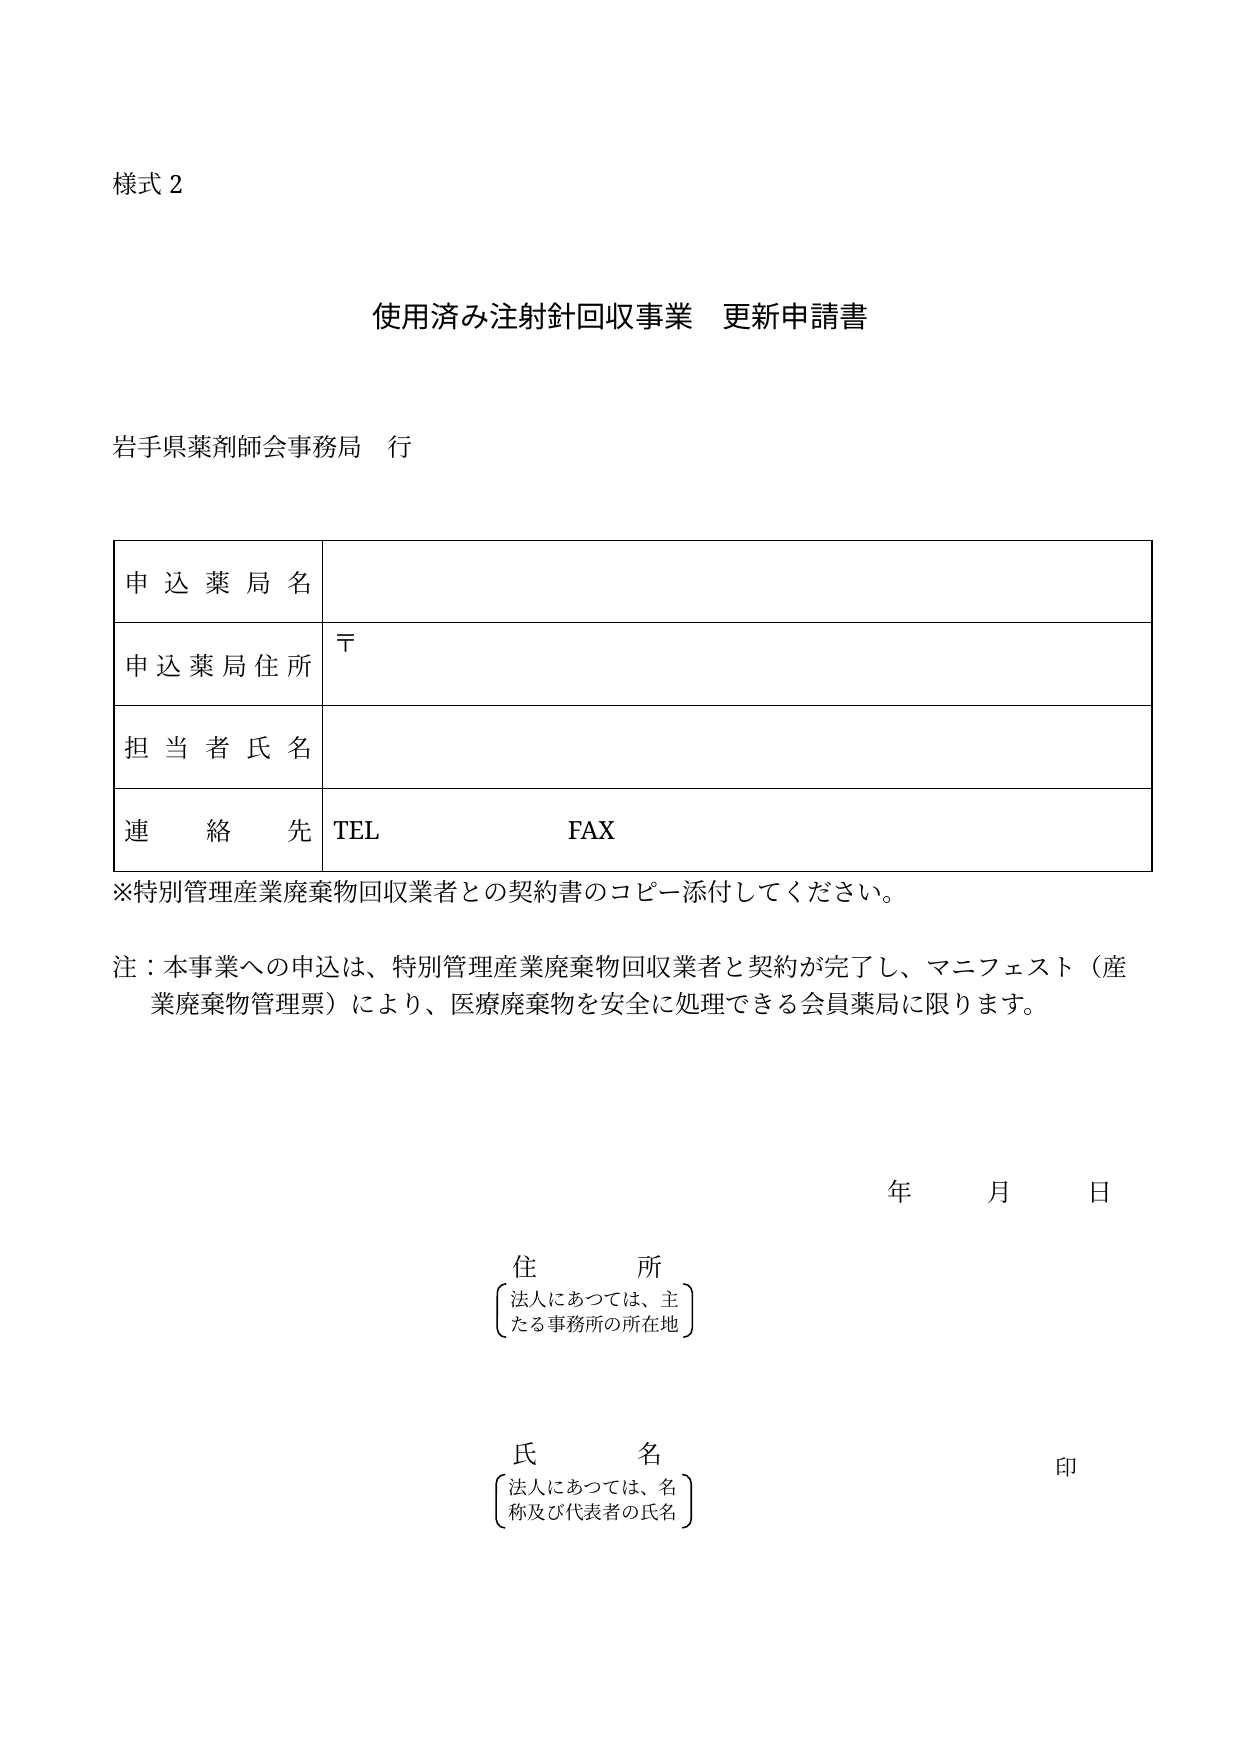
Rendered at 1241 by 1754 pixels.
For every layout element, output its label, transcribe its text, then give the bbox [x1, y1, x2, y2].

table_cell [323, 706, 1151, 788]
table_cell TEL FAX [323, 789, 1151, 871]
table_cell 〒 [323, 623, 1151, 705]
text 年 月 日 [112, 1172, 1128, 1209]
text ※特別管理産業廃棄物回収業者との契約書のコピー添付してください。 [112, 872, 1128, 909]
table_header 申込薬局名 [115, 541, 322, 622]
text 岩手県薬剤師会事務局 行 [112, 427, 1128, 464]
text 氏 名 [112, 1434, 1128, 1472]
text 注：本事業への申込は、特別管理産業廃棄物回収業者と契約が完了し、マニフェスト（産業廃棄物管理票）により、医療廃棄物を安全に処理できる会員薬局に限ります。 [112, 947, 1128, 1022]
table_cell 連絡先 [115, 789, 322, 871]
text 住 所 [112, 1247, 1128, 1284]
table_header [323, 541, 1151, 622]
text 様式 2 [112, 164, 1128, 202]
text 使用済み注射針回収事業 更新申請書 [112, 277, 1128, 352]
table_cell 申込薬局住所 [115, 623, 322, 705]
table_cell 担当者氏名 [115, 706, 322, 788]
